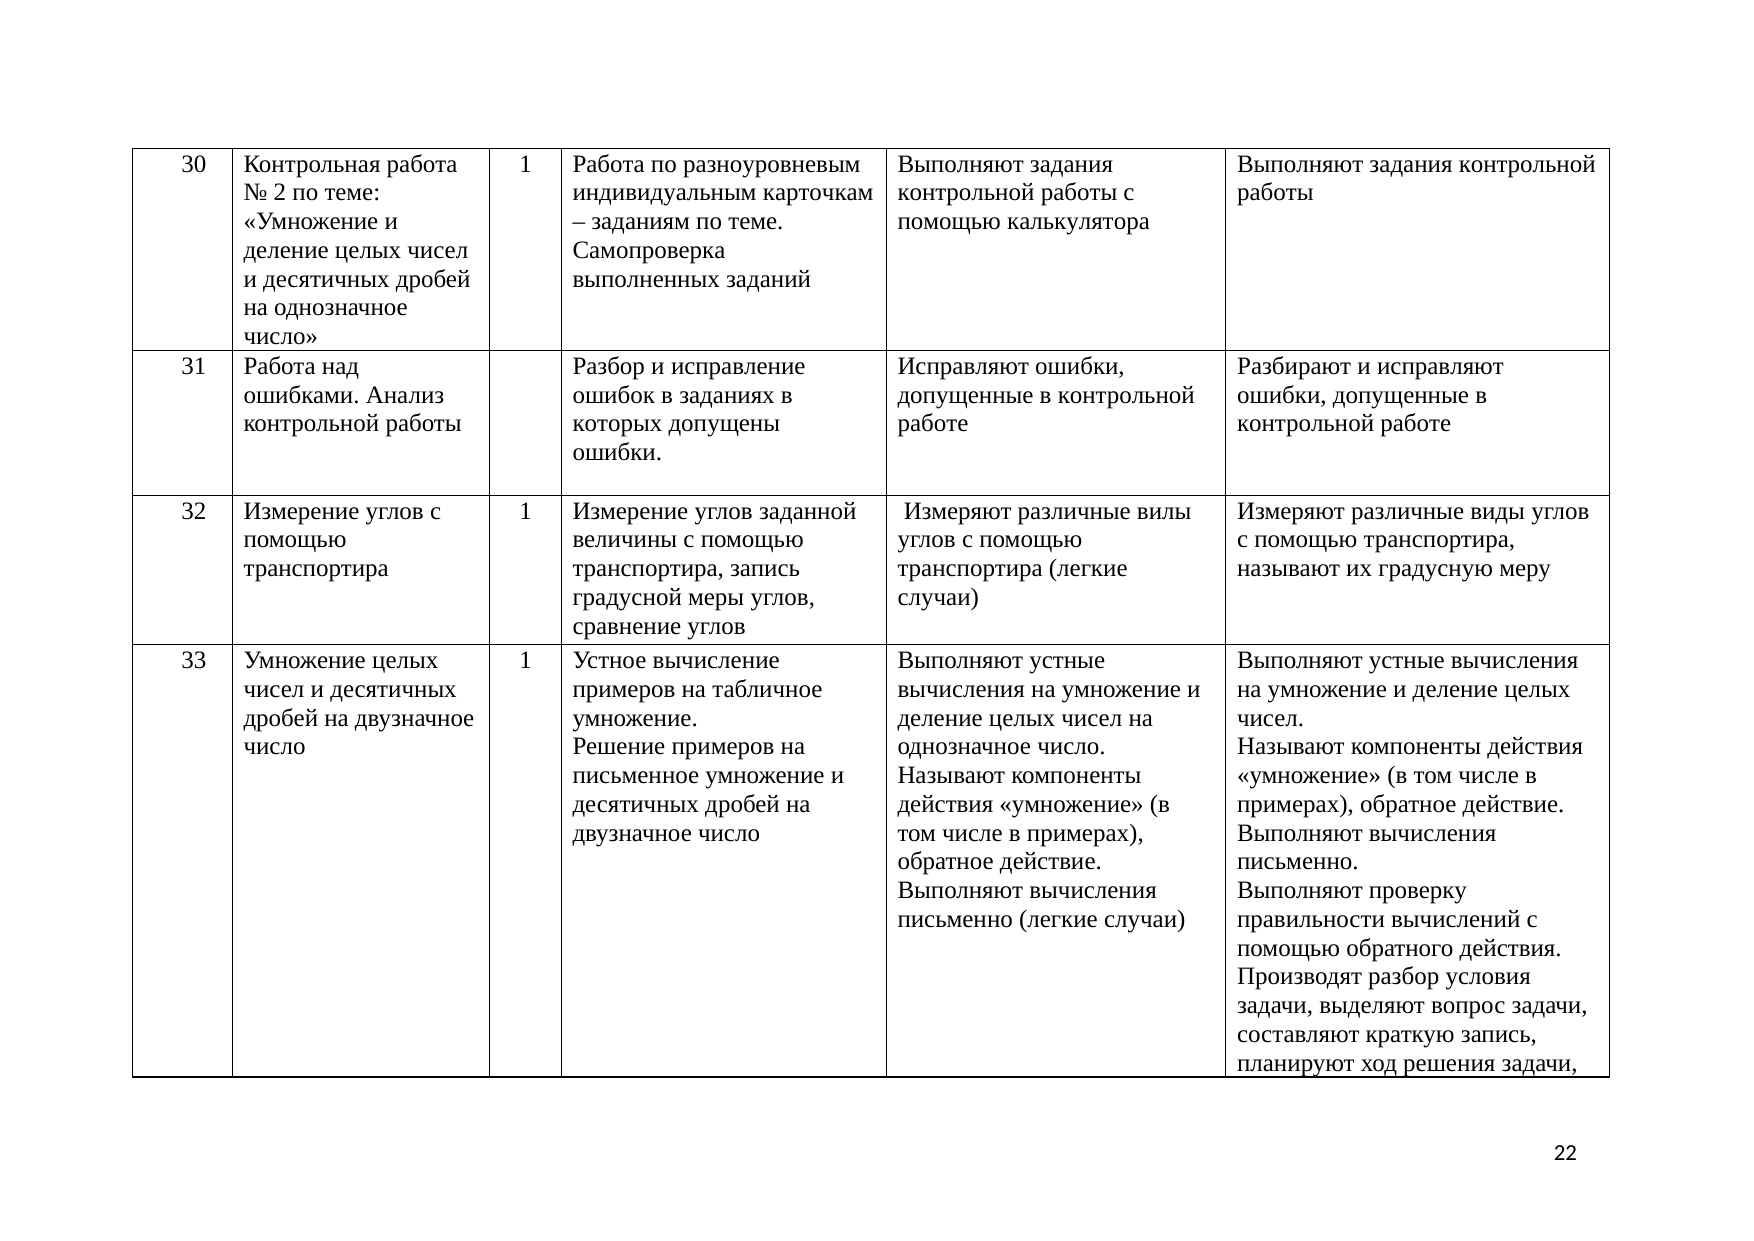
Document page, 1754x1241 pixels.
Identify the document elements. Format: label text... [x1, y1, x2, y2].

table_cell 1 [490, 496, 561, 644]
table_cell Измеряют различные вилы углов с помощью транспортира (легкие случаи) [887, 496, 1225, 644]
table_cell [233, 645, 489, 1076]
table_cell [490, 351, 561, 495]
table_header Контрольная работа № 2 по теме: «Умножение и деление целых чисел и десятичных дробей на однозначное число» [233, 149, 489, 350]
table_cell Измерение углов с помощью транспортира [233, 496, 489, 644]
table_cell 1 [490, 645, 561, 1076]
table_cell Измеряют различные виды углов с помощью транспортира, называют их градусную меру [1226, 496, 1609, 644]
table_header Работа по разноуровневым индивидуальным карточкам – заданиям по теме. Самопроверка выполненных заданий [562, 149, 886, 350]
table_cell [887, 645, 1225, 1076]
table_cell Измерение углов заданной величины с помощью транспортира, запись градусной меры углов, сравнение углов [562, 496, 886, 644]
table_cell 31 [133, 351, 232, 495]
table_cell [1226, 645, 1609, 1076]
table_cell Разбор и исправление ошибок в заданиях в которых допущены ошибки. [562, 351, 886, 495]
table_cell 32 [133, 496, 232, 644]
table_cell Разбирают и исправляют ошибки, допущенные в контрольной работе [1226, 351, 1609, 495]
table_header 1 [490, 149, 561, 350]
table_cell Исправляют ошибки, допущенные в контрольной работе [887, 351, 1225, 495]
table_cell 33 [133, 645, 232, 1076]
table_header 30 [133, 149, 232, 350]
table_header Выполняют задания контрольной работы [1226, 149, 1609, 350]
table_cell Работа над ошибками. Анализ контрольной работы [233, 351, 489, 495]
table_header Выполняют задания контрольной работы с помощью калькулятора [887, 149, 1225, 350]
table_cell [562, 645, 886, 1076]
